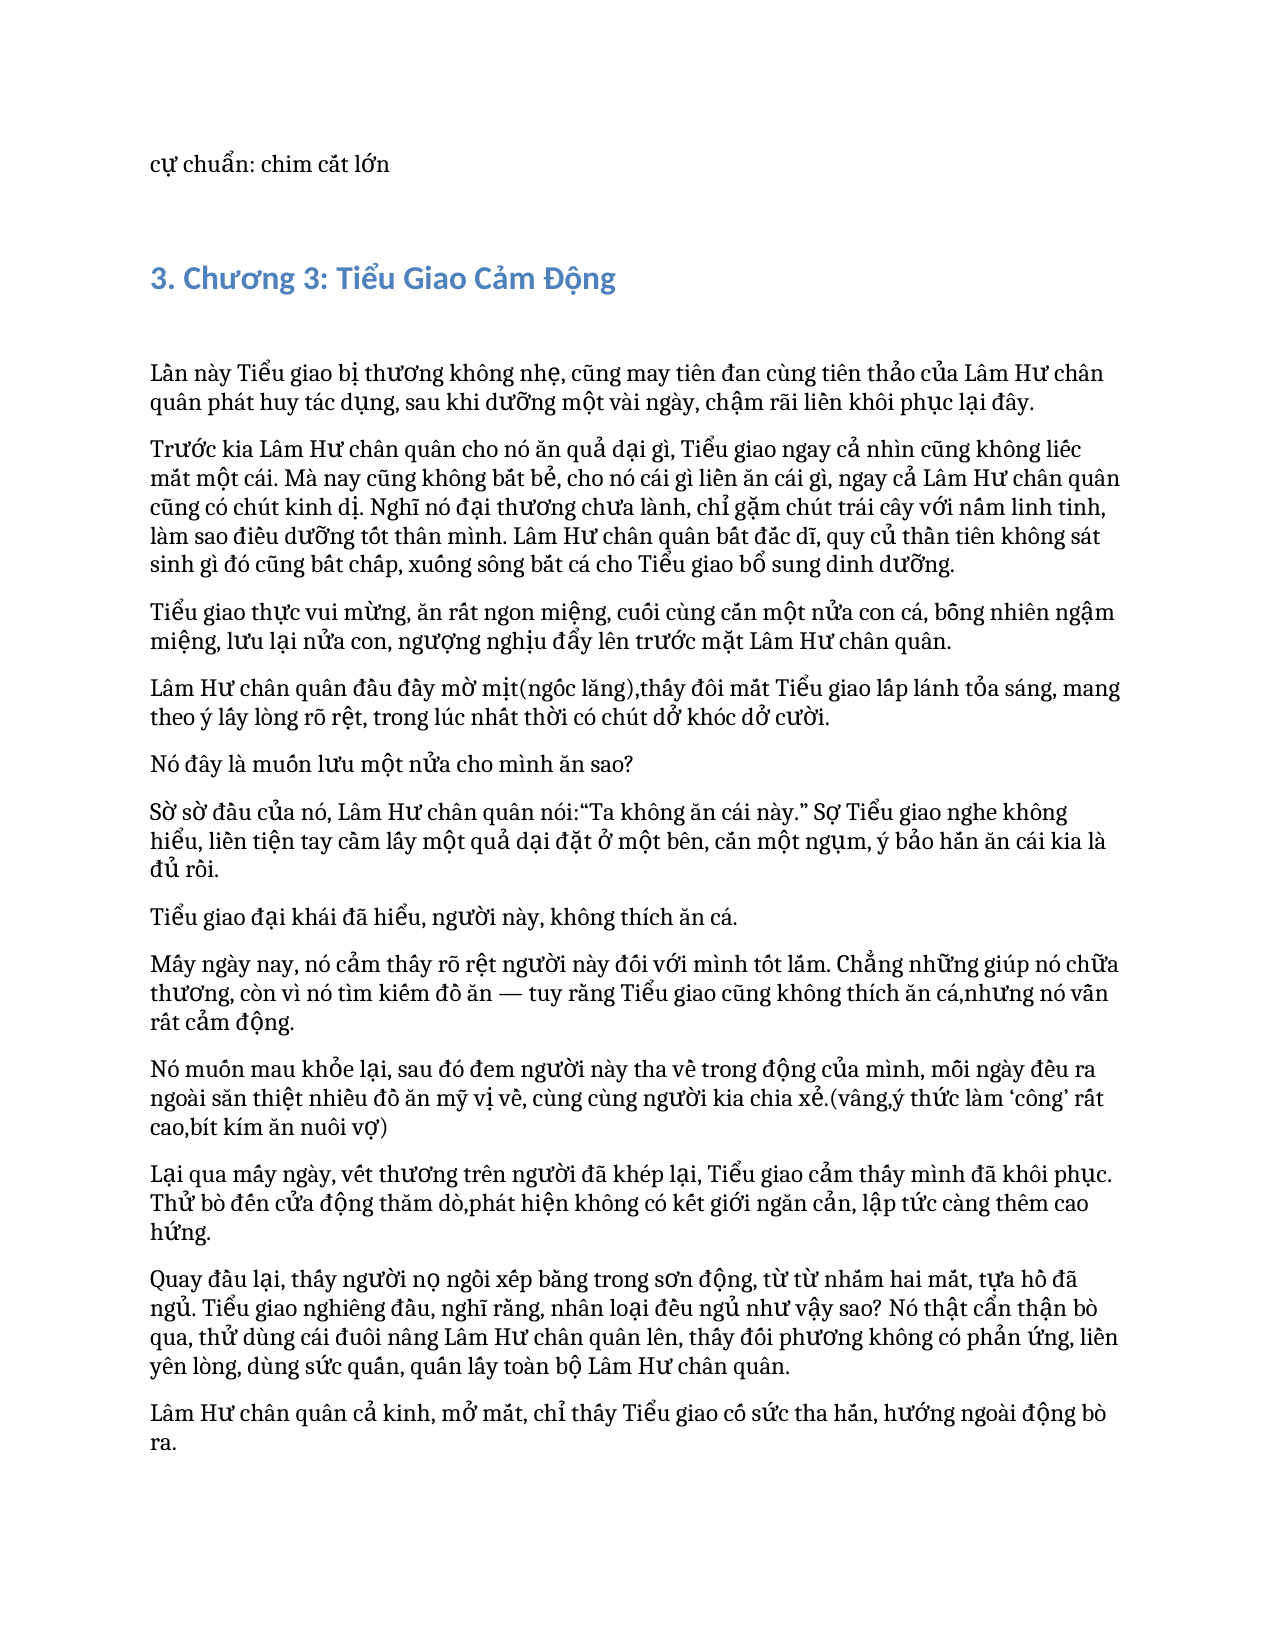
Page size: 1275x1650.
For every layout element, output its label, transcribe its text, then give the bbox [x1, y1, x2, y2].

text Tiểu giao đại khái đã hiểu, người này, không thích ăn cá. [150, 903, 1125, 932]
text Lần này Tiểu giao bị thương không nhẹ, cũng may tiên đan cùng tiên thảo của Lâm Hư chân quân phát huy tác dụng, sau khi dưỡng một vài ngày, chậm rãi liền khôi phục lại đây. [150, 302, 1125, 417]
text Lại qua mấy ngày, vết thương trên người đã khép lại, Tiểu giao cảm thấy mình đã khôi phục. Thử bò đến cửa động thăm dò,phát hiện không có kết giới ngăn cản, lập tức càng thêm cao hứng. [150, 1160, 1125, 1247]
text Mấy ngày nay, nó cảm thấy rõ rệt người này đối với mình tốt lắm. Chẳng những giúp nó chữa thương, còn vì nó tìm kiếm đồ ăn — tuy rằng Tiểu giao cũng không thích ăn cá,nhưng nó vẫn rất cảm động. [150, 950, 1125, 1037]
text Lâm Hư chân quân cả kinh, mở mắt, chỉ thấy Tiểu giao cố sức tha hắn, hướng ngoài động bò ra. [150, 1399, 1125, 1457]
text cự chuẩn: chim cắt lớn [150, 150, 1125, 236]
subtitle 3. Chương 3: Tiểu Giao Cảm Động [150, 257, 1125, 298]
text Trước kia Lâm Hư chân quân cho nó ăn quả dại gì, Tiểu giao ngay cả nhìn cũng không liếc mắt một cái. Mà nay cũng không bắt bẻ, cho nó cái gì liền ăn cái gì, ngay cả Lâm Hư chân quân cũng có chút kinh dị. Nghĩ nó đại thương chưa lành, chỉ gặm chút trái cây với nấm linh tinh, làm sao điều dưỡng tốt thân mình. Lâm Hư chân quân bất đắc dĩ, quy củ thần tiên không sát sinh gì đó cũng bất chấp, xuống sông bắt cá cho Tiểu giao bổ sung dinh dưỡng. [150, 435, 1125, 579]
text Lâm Hư chân quân đầu đầy mờ mịt(ngốc lăng),thấy đôi mắt Tiểu giao lấp lánh tỏa sáng, mang theo ý lấy lòng rõ rệt, trong lúc nhất thời có chút dở khóc dở cười. [150, 674, 1125, 732]
text Quay đầu lại, thấy người nọ ngồi xếp bằng trong sơn động, từ từ nhắm hai mắt, tựa hồ đã ngủ. Tiểu giao nghiêng đầu, nghĩ rằng, nhân loại đều ngủ như vậy sao? Nó thật cẩn thận bò qua, thử dùng cái đuôi nâng Lâm Hư chân quân lên, thấy đối phương không có phản ứng, liền yên lòng, dùng sức quấn, quấn lấy toàn bộ Lâm Hư chân quân. [150, 1265, 1125, 1380]
text Nó đây là muốn lưu một nửa cho mình ăn sao? [150, 750, 1125, 779]
text Tiểu giao thực vui mừng, ăn rất ngon miệng, cuối cùng cắn một nửa con cá, bỗng nhiên ngậm miệng, lưu lại nửa con, ngượng nghịu đẩy lên trước mặt Lâm Hư chân quân. [150, 598, 1125, 655]
text Nó muốn mau khỏe lại, sau đó đem người này tha về trong động của mình, mỗi ngày đều ra ngoài săn thiệt nhiều đồ ăn mỹ vị về, cùng cùng người kia chia xẻ.(vâng,ý thức làm ‘công’ rất cao,bít kím ăn nuôi vợ) [150, 1055, 1125, 1142]
text Sờ sờ đầu của nó, Lâm Hư chân quân nói:“Ta không ăn cái này.” Sợ Tiểu giao nghe không hiểu, liền tiện tay cầm lấy một quả dại đặt ở một bên, cắn một ngụm, ý bảo hắn ăn cái kia là đủ rồi. [150, 798, 1125, 884]
